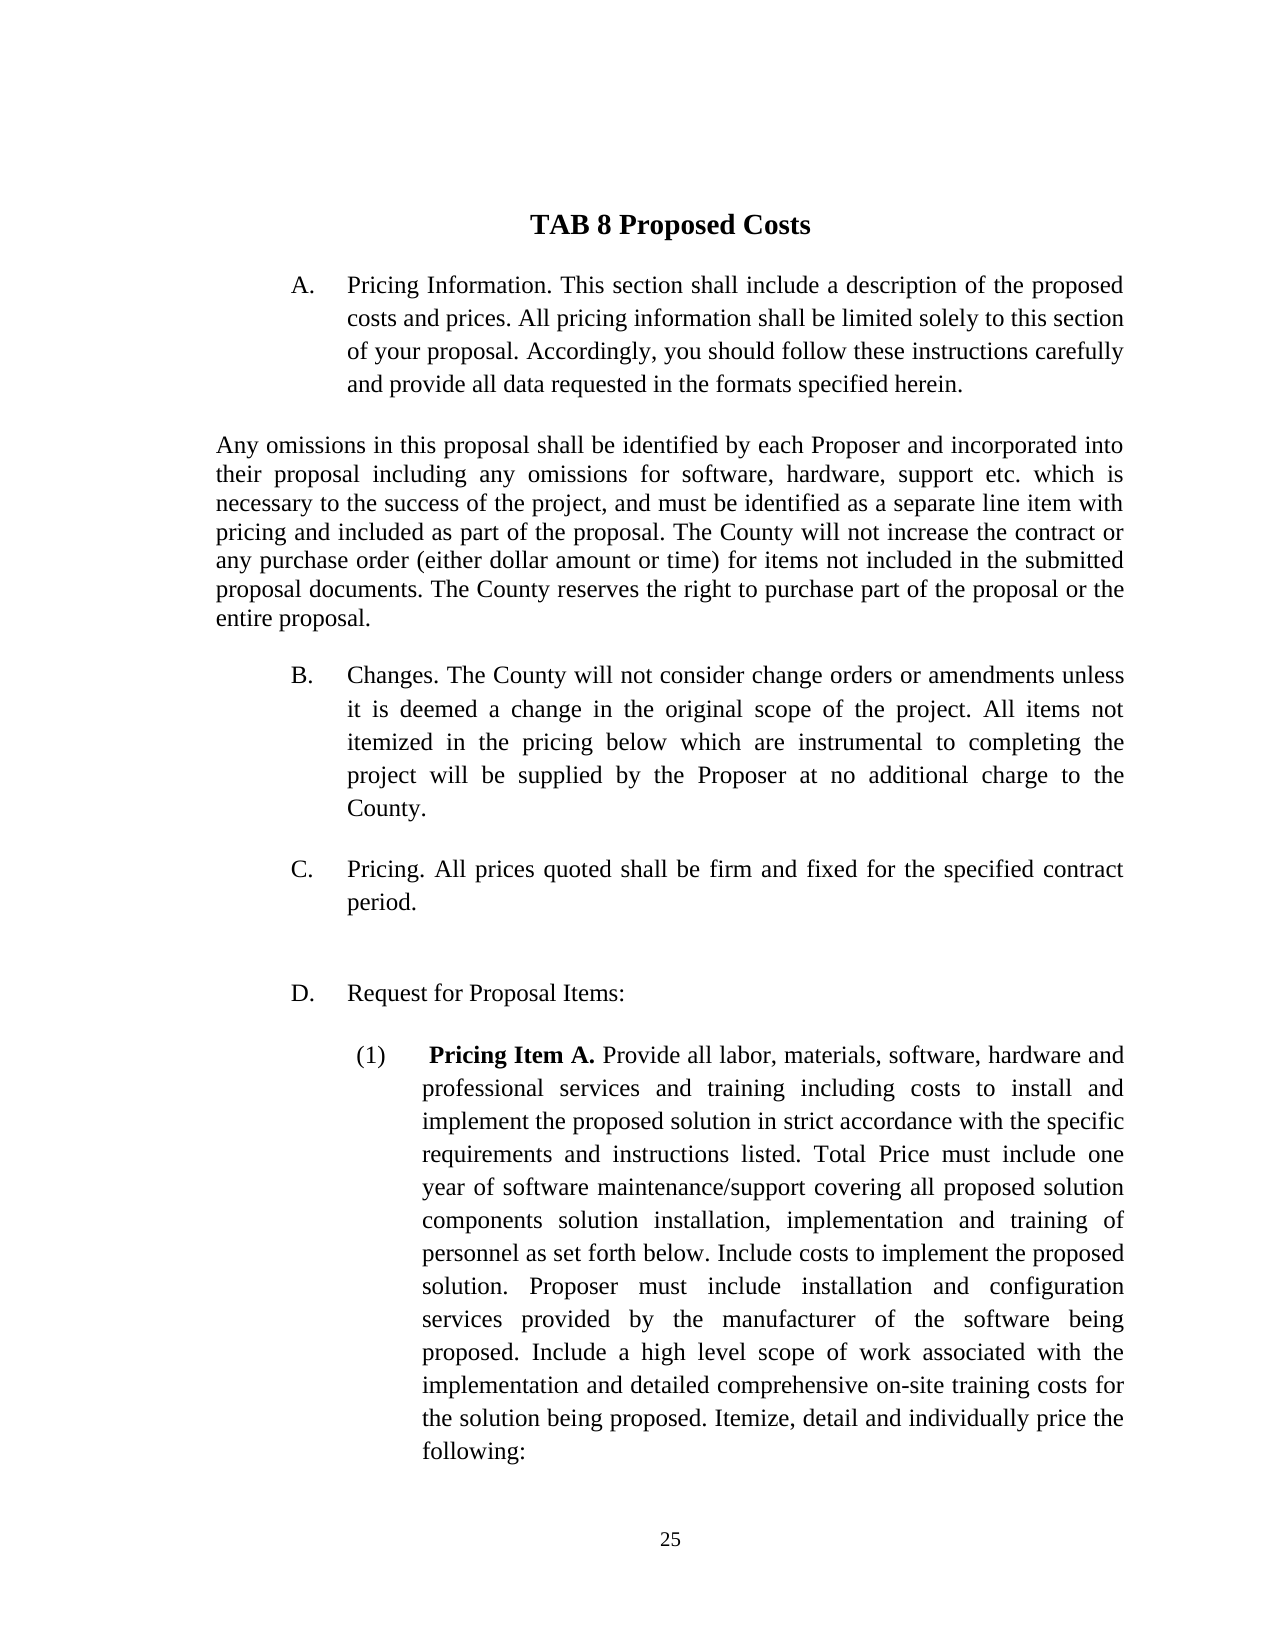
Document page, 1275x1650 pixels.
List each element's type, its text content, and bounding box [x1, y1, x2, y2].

list Pricing Item A. Provide all labor, materials, software, hardware and professional services and training including costs to install and implement the proposed solution in strict accordance with the specific requirements and instructions listed. Total Price must include one year of software maintenance/support covering all proposed solution components solution installation, implementation and training of personnel as set forth below. Include costs to implement the proposed solution. Proposer must include installation and configuration services provided by the manufacturer of the software being proposed. Include a high level scope of work associated with the implementation and detailed comprehensive on-site training costs for the solution being proposed. Itemize, detail and individually price the following: [356, 1040, 1125, 1465]
text Any omissions in this proposal shall be identified by each Proposer and incorporated into their proposal including any omissions for software, hardware, support etc. which is necessary to the success of the project, and must be identified as a separate line item with pricing and included as part of the proposal. The County will not increase the contract or any purchase order (either dollar amount or time) for items not included in the submitted proposal documents. The County reserves the right to purchase part of the proposal or the entire proposal. [216, 431, 1125, 632]
list Pricing Information. This section shall include a description of the proposed costs and prices. All pricing information shall be limited solely to this section of your proposal. Accordingly, you should follow these instructions carefully and provide all data requested in the formats specified herein. [291, 270, 1125, 398]
text TAB 8 Proposed Costs [216, 207, 1125, 241]
list Request for Proposal Items: [291, 978, 1125, 1007]
list Changes. The County will not consider change orders or amendments unless it is deemed a change in the original scope of the project. All items not itemized in the pricing below which are instrumental to completing the project will be supplied by the Proposer at no additional charge to the County. [291, 661, 1125, 821]
list Pricing. All prices quoted shall be firm and fixed for the specified contract period. [291, 854, 1125, 916]
